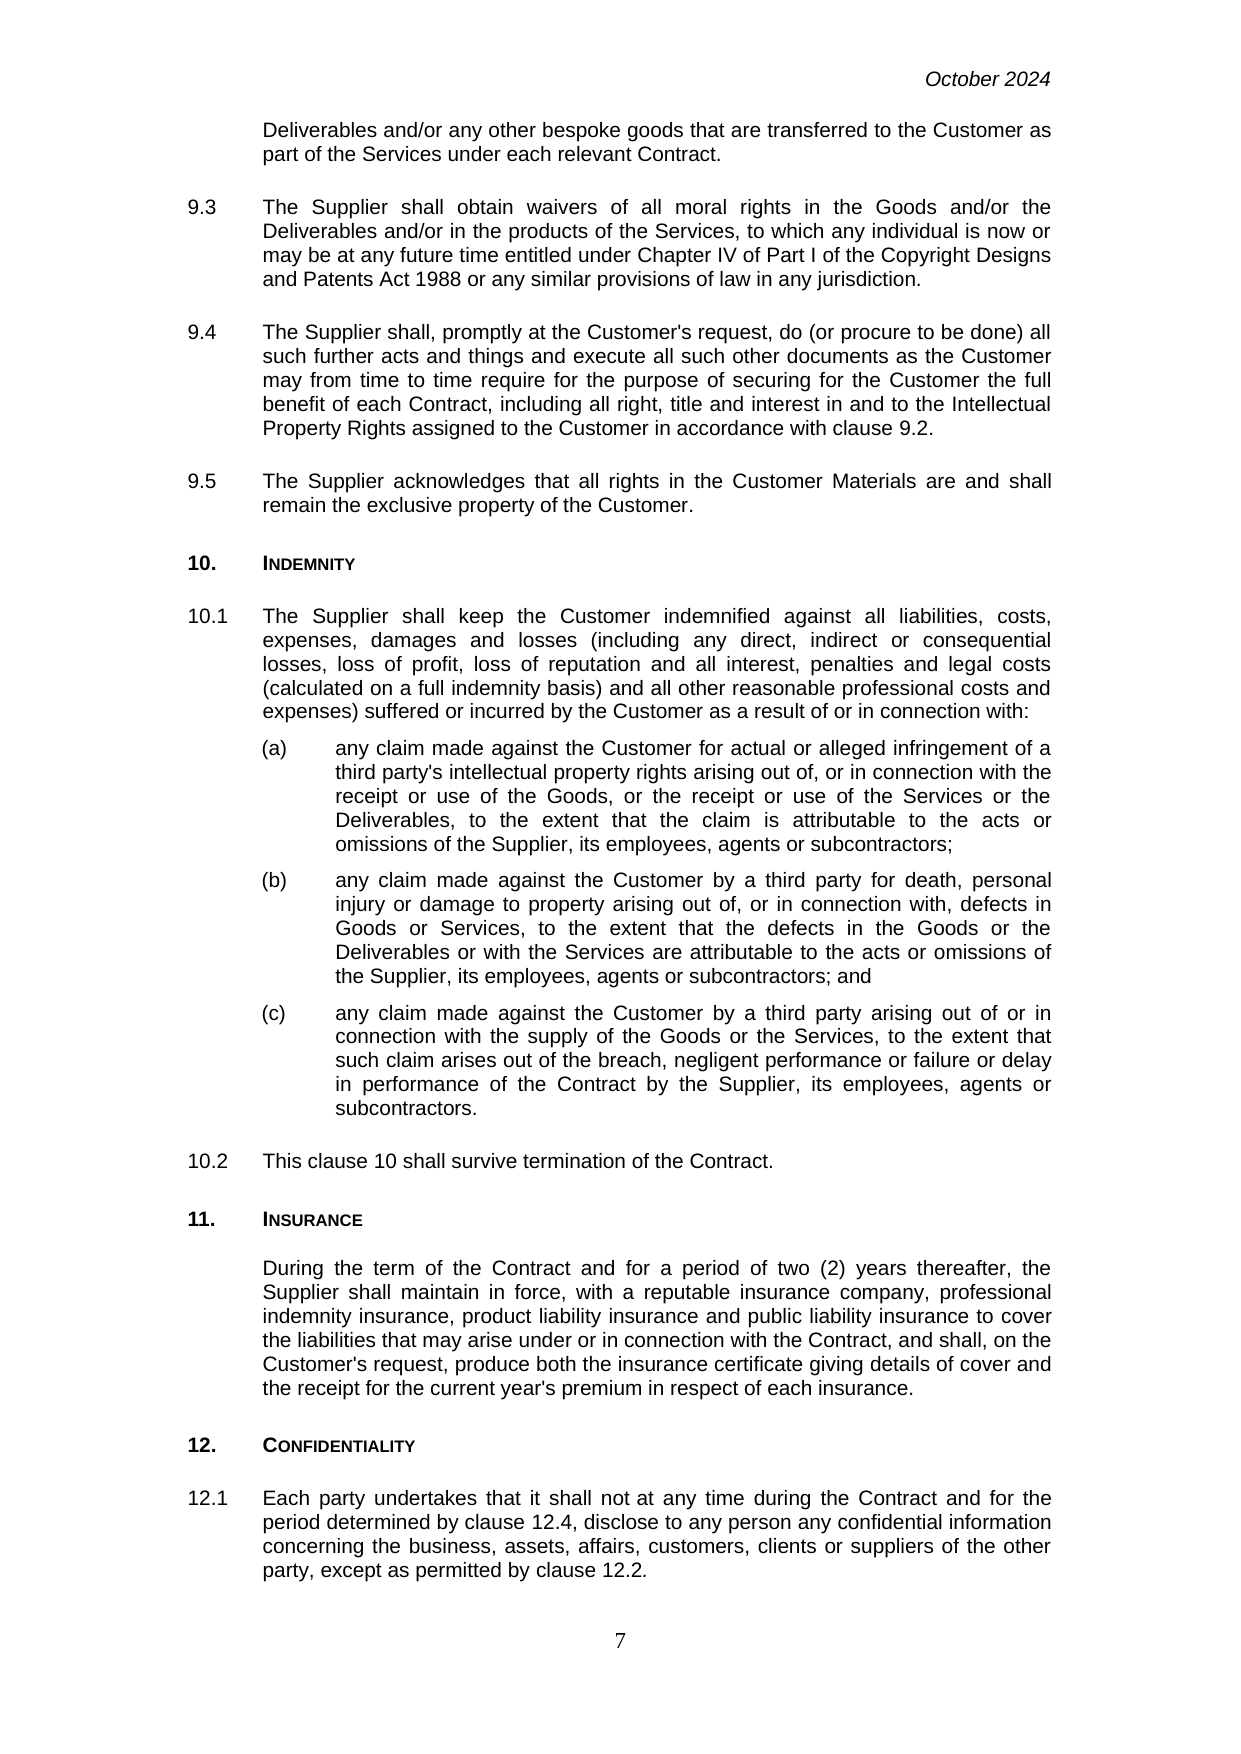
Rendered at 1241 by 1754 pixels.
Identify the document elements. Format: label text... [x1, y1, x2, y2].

subtitle Confidentiality [187, 1433, 1053, 1457]
subtitle Insurance [187, 1207, 1053, 1231]
text During the term of the Contract and for a period of two (2) years thereafter, the Supplier shall maintain in force, with a reputable insurance company, professional indemnity insurance, product liability insurance and public liability insurance to cover the liabilities that may arise under or in connection with the Contract, and shall, on the Customer's request, produce both the insurance certificate giving details of cover and the receipt for the current year's premium in respect of each insurance. [262, 1256, 1053, 1399]
subtitle The Supplier shall obtain waivers of all moral rights in the Goods and/or the Deliverables and/or in the products of the Services, to which any individual is now or may be at any future time entitled under Chapter IV of Part I of the Copyright Designs and Patents Act 1988 or any similar provisions of law in any jurisdiction. [187, 195, 1053, 291]
subtitle any claim made against the Customer for actual or alleged infringement of a third party's intellectual property rights arising out of, or in connection with the receipt or use of the Goods, or the receipt or use of the Services or the Deliverables, to the extent that the claim is attributable to the acts or omissions of the Supplier, its employees, agents or subcontractors; [261, 736, 1053, 856]
subtitle Indemnity [187, 550, 1053, 574]
subtitle The Supplier acknowledges that all rights in the Customer Materials are and shall remain the exclusive property of the Customer. [187, 469, 1053, 517]
subtitle The Supplier shall keep the Customer indemnified against all liabilities, costs, expenses, damages and losses (including any direct, indirect or consequential losses, loss of profit, loss of reputation and all interest, penalties and legal costs (calculated on a full indemnity basis) and all other reasonable professional costs and expenses) suffered or incurred by the Customer as a result of or in connection with: [187, 603, 1053, 723]
subtitle any claim made against the Customer by a third party for death, personal injury or damage to property arising out of, or in connection with, defects in Goods or Services, to the extent that the defects in the Goods or the Deliverables or with the Services are attributable to the acts or omissions of the Supplier, its employees, agents or subcontractors; and [261, 868, 1053, 988]
subtitle any claim made against the Customer by a third party arising out of or in connection with the supply of the Goods or the Services, to the extent that such claim arises out of the breach, negligent performance or failure or delay in performance of the Contract by the Supplier, its employees, agents or subcontractors. [261, 1000, 1053, 1120]
subtitle Each party undertakes that it shall not at any time during the Contract and for the period determined by clause 12.4, disclose to any person any confidential information concerning the business, assets, affairs, customers, clients or suppliers of the other party, except as permitted by clause 12.2. [187, 1486, 1053, 1582]
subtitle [187, 118, 1053, 166]
